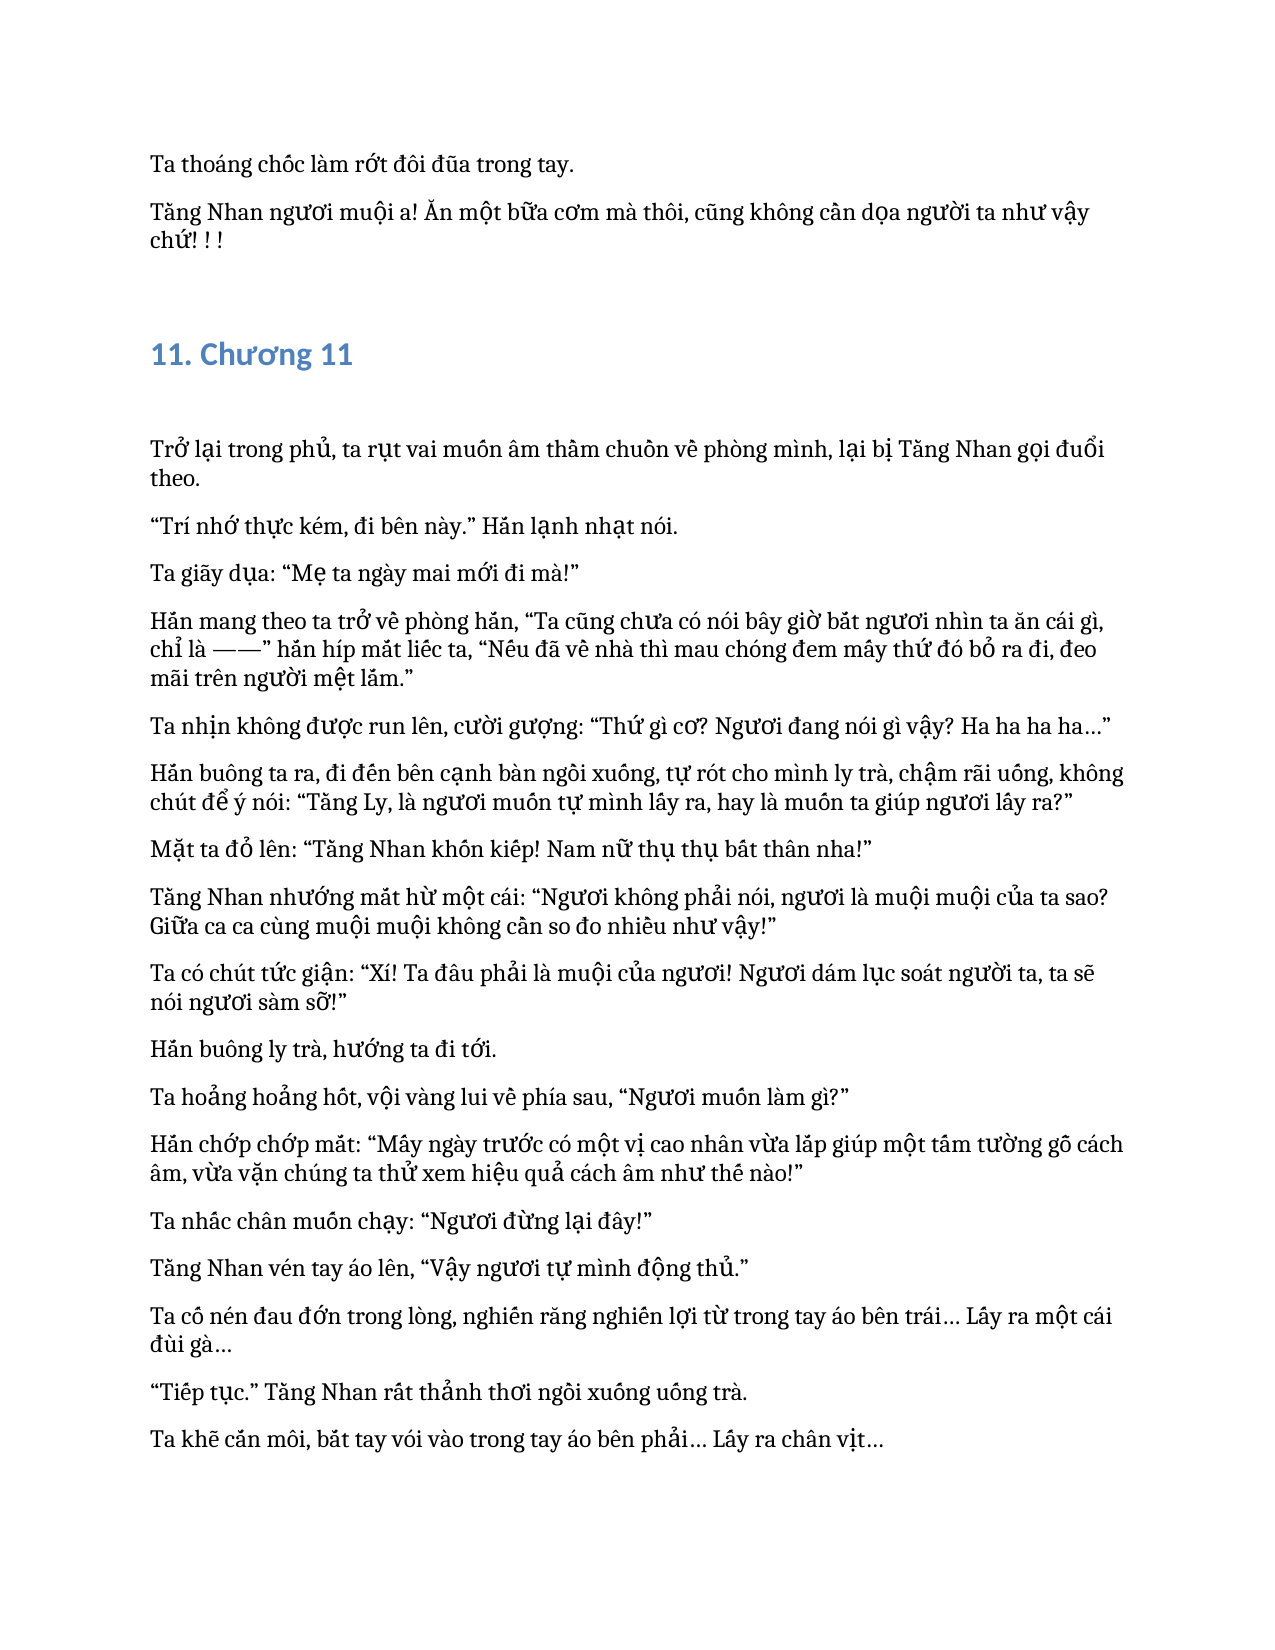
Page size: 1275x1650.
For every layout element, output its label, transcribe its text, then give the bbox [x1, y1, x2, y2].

text Ta thoáng chốc làm rớt đôi đũa trong tay. [150, 150, 1125, 179]
text Ta nhịn không được run lên, cười gượng: “Thứ gì cơ? Ngươi đang nói gì vậy? Ha ha ha ha…” [150, 712, 1125, 740]
text Hắn buông ly trà, hướng ta đi tới. [150, 1035, 1125, 1064]
text Ta giãy dụa: “Mẹ ta ngày mai mới đi mà!” [150, 559, 1125, 588]
text Tằng Nhan ngươi muội a! Ăn một bữa cơm mà thôi, cũng không cần dọa người ta như vậy chứ! ! ! [150, 197, 1125, 312]
subtitle 11. Chương 11 [150, 333, 1125, 374]
text Mặt ta đỏ lên: “Tằng Nhan khốn kiếp! Nam nữ thụ thụ bất thân nha!” [150, 835, 1125, 864]
text Ta hoảng hoảng hốt, vội vàng lui về phía sau, “Ngươi muốn làm gì?” [150, 1083, 1125, 1112]
text Hắn mang theo ta trở về phòng hắn, “Ta cũng chưa có nói bây giờ bắt ngươi nhìn ta ăn cái gì, chỉ là ——” hắn híp mắt liếc ta, “Nếu đã về nhà thì mau chóng đem mấy thứ đó bỏ ra đi, đeo mãi trên người mệt lắm.” [150, 607, 1125, 693]
text “Tiếp tục.” Tằng Nhan rất thảnh thơi ngồi xuống uống trà. [150, 1378, 1125, 1407]
text Ta nhấc chân muốn chạy: “Ngươi đừng lại đây!” [150, 1207, 1125, 1235]
text Hắn buông ta ra, đi đến bên cạnh bàn ngồi xuống, tự rót cho mình ly trà, chậm rãi uống, không chút để ý nói: “Tằng Ly, là ngươi muốn tự mình lấy ra, hay là muốn ta giúp ngươi lấy ra?” [150, 759, 1125, 817]
text Tằng Nhan nhướng mắt hừ một cái: “Ngươi không phải nói, ngươi là muội muội của ta sao? Giữa ca ca cùng muội muội không cần so đo nhiều như vậy!” [150, 883, 1125, 940]
text Ta khẽ cắn môi, bắt tay vói vào trong tay áo bên phải… Lấy ra chân vịt… [150, 1425, 1125, 1454]
text Ta có chút tức giận: “Xí! Ta đâu phải là muội của ngươi! Ngươi dám lục soát người ta, ta sẽ nói ngươi sàm sỡ!” [150, 959, 1125, 1017]
text Hắn chớp chớp mắt: “Mấy ngày trước có một vị cao nhân vừa lắp giúp một tấm tường gỗ cách âm, vừa vặn chúng ta thử xem hiệu quả cách âm như thế nào!” [150, 1130, 1125, 1188]
text Trở lại trong phủ, ta rụt vai muốn âm thầm chuồn về phòng mình, lại bị Tằng Nhan gọi đuổi theo. [150, 378, 1125, 493]
text Ta cố nén đau đớn trong lòng, nghiến răng nghiến lợi từ trong tay áo bên trái… Lấy ra một cái đùi gà… [150, 1302, 1125, 1359]
text Tằng Nhan vén tay áo lên, “Vậy ngươi tự mình động thủ.” [150, 1254, 1125, 1283]
text “Trí nhớ thực kém, đi bên này.” Hắn lạnh nhạt nói. [150, 512, 1125, 540]
